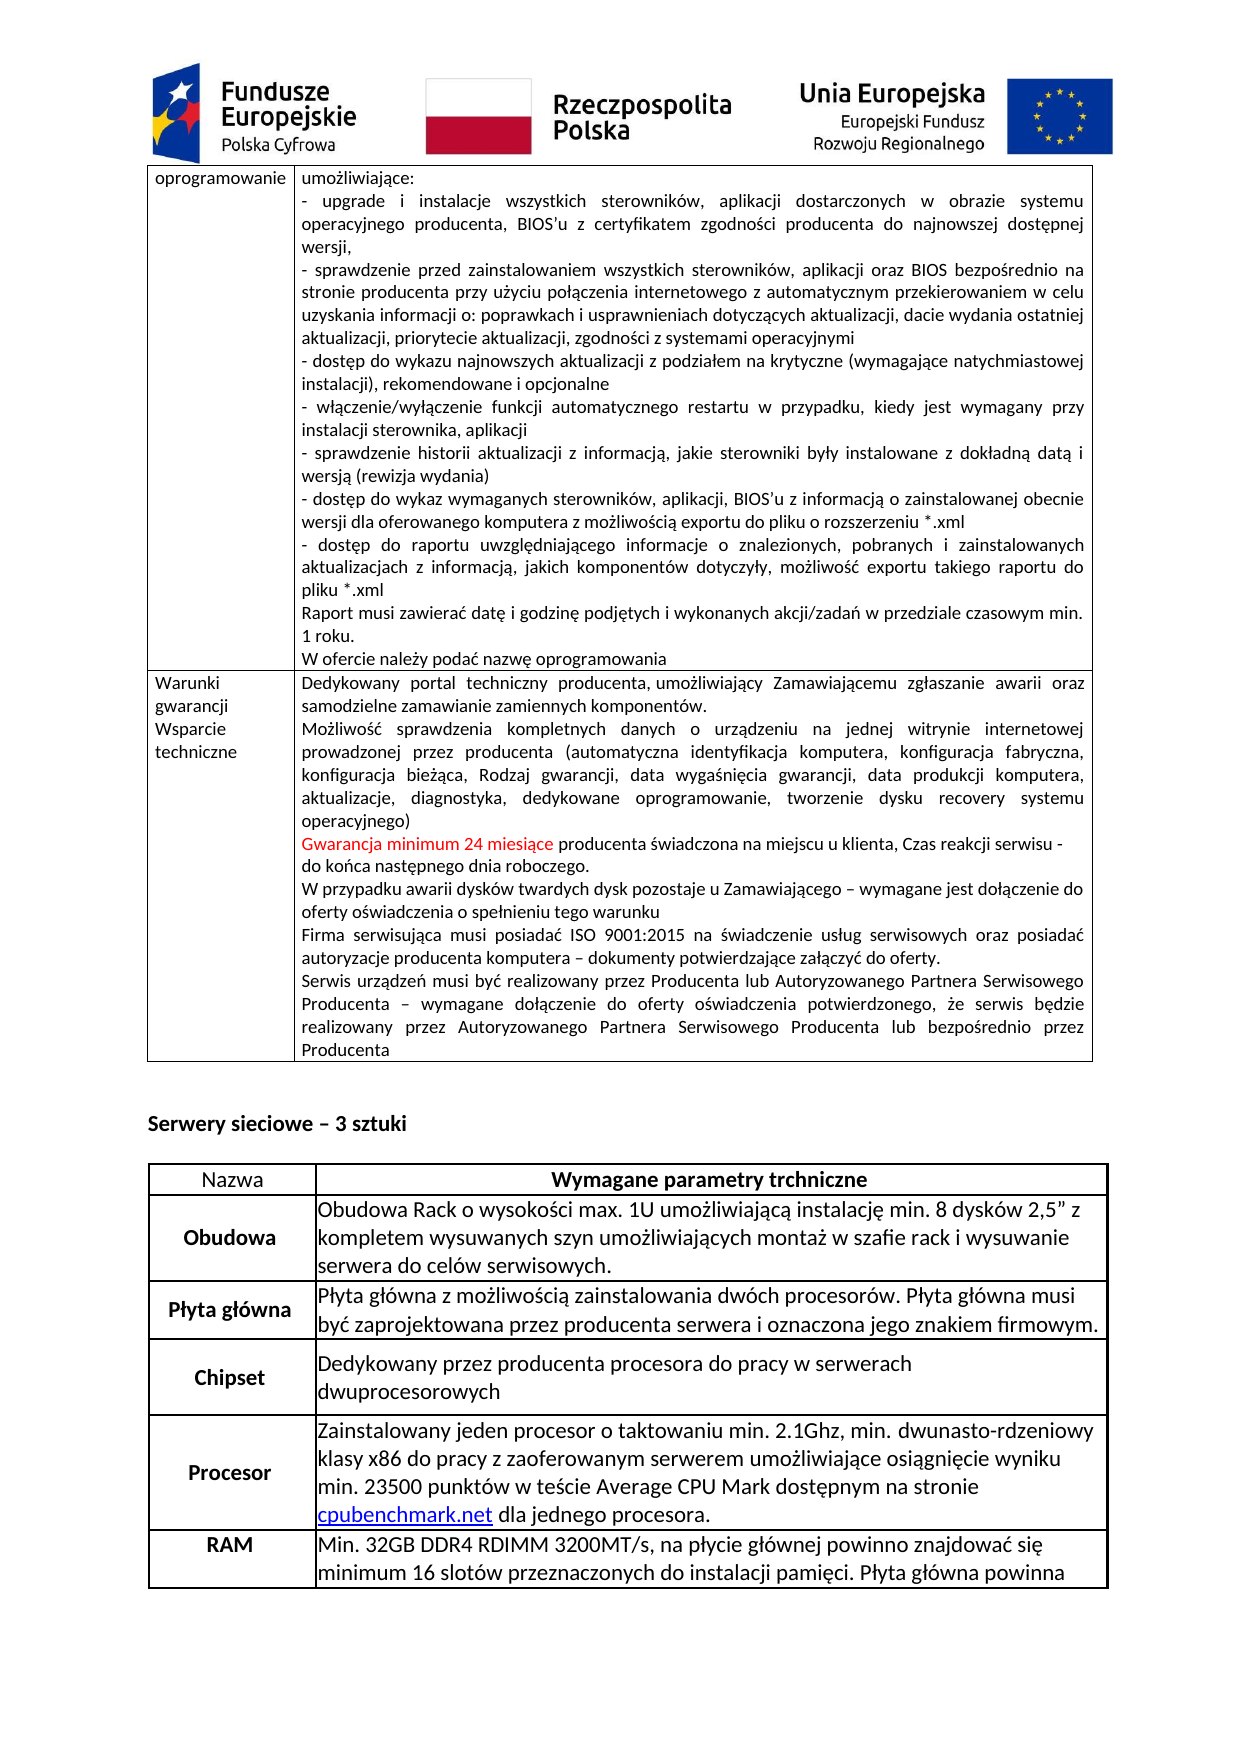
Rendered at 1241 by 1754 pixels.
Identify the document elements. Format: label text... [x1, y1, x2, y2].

text Serwery sieciowe – 3 sztuki [148, 1109, 1093, 1137]
table_header Wymagane parametry trchniczne [317, 1165, 1106, 1193]
table_cell Warunki gwarancji Wsparcie techniczne [148, 671, 294, 1061]
table_cell Zainstalowany jeden procesor o taktowaniu min. 2.1Ghz, min. dwunasto-rdzeniowy klasy x86 do pracy z zaoferowanym serwerem umożliwiające osiągnięcie wyniku min. 23500 punktów w teście Average CPU Mark dostępnym na stronie cpubenchmark.net dla jednego procesora. [317, 1416, 1106, 1528]
table_cell Procesor [150, 1416, 315, 1528]
picture [130, 59, 1135, 166]
table_cell Dedykowany portal techniczny producenta, umożliwiający Zamawiającemu zgłaszanie awarii oraz samodzielne zamawianie zamiennych komponentów. Możliwość sprawdzenia kompletnych danych o urządzeniu na jednej witrynie internetowej prowadzonej przez producenta (automatyczna identyfikacja komputera, konfiguracja fabryczna, konfiguracja bieżąca, Rodzaj gwarancji, data wygaśnięcia gwarancji, data produkcji komputera, aktualizacje, diagnostyka, dedykowane oprogramowanie, tworzenie dysku recovery systemu operacyjnego) Gwarancja minimum 24 miesiące producenta świadczona na miejscu u klienta, Czas reakcji serwisu - do końca następnego dnia roboczego. W przypadku awarii dysków twardych dysk pozostaje u Zamawiającego – wymagane jest dołączenie do oferty oświadczenia o spełnieniu tego warunku Firma serwisująca musi posiadać ISO 9001:2015 na świadczenie usług serwisowych oraz posiadać autoryzacje producenta komputera – dokumenty potwierdzające załączyć do oferty. Serwis urządzeń musi być realizowany przez Producenta lub Autoryzowanego Partnera Serwisowego Producenta – wymagane dołączenie do oferty oświadczenia potwierdzonego, że serwis będzie realizowany przez Autoryzowanego Partnera Serwisowego Producenta lub bezpośrednio przez Producenta [295, 671, 1092, 1061]
table_cell Obudowa [150, 1196, 315, 1279]
table_cell Chipset [150, 1340, 315, 1414]
table_cell RAM [150, 1531, 315, 1587]
table_cell Dodatkowe oprogramowanie [148, 166, 294, 670]
table_cell Obudowa Rack o wysokości max. 1U umożliwiającą instalację min. 8 dysków 2,5” z kompletem wysuwanych szyn umożliwiających montaż w szafie rack i wysuwanie serwera do celów serwisowych. [317, 1196, 1106, 1279]
table_cell Płyta główna [150, 1282, 315, 1338]
table_header Nazwa [150, 1165, 315, 1193]
table_cell Płyta główna z możliwością zainstalowania dwóch procesorów. Płyta główna musi być zaprojektowana przez producenta serwera i oznaczona jego znakiem firmowym. [317, 1282, 1106, 1338]
table_cell Dedykowany przez producenta procesora do pracy w serwerach dwuprocesorowych [317, 1340, 1106, 1414]
